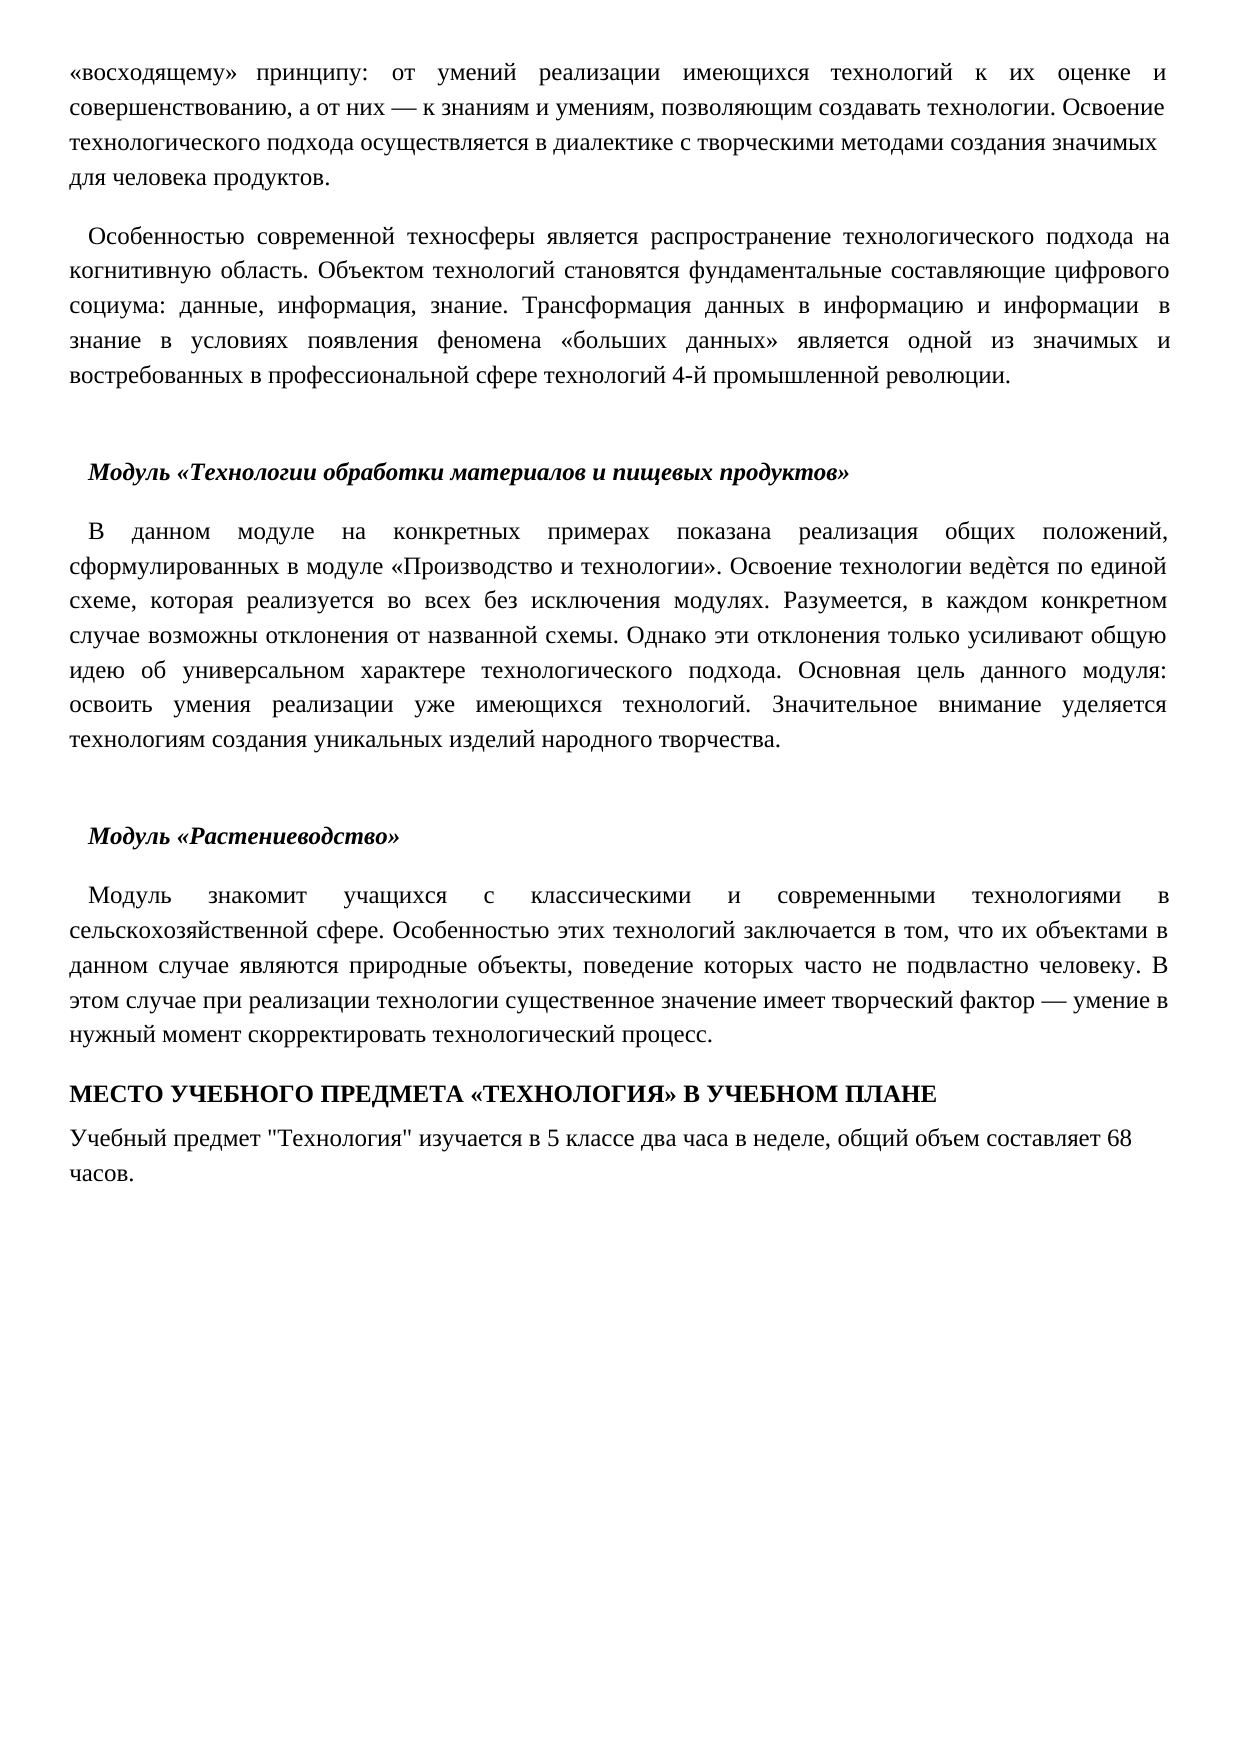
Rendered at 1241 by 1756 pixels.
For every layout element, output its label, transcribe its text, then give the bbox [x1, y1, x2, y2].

text «восходящему» принципу: от умений реализации имеющихся технологий к их оценке и совершенствованию, а от них — к знаниям и умениям, позволяющим создавать технологии. Освоение технологического подхода осуществляется в диалектике с творческими методами создания значимых для человека продуктов. [69, 57, 1167, 190]
text Модуль «Растениеводство» [88, 821, 1184, 850]
text МЕСТО УЧЕБНОГО ПРЕДМЕТА «ТЕХНОЛОГИЯ» В УЧЕБНОМ ПЛАНЕ [69, 1079, 1184, 1108]
text Модуль «Технологии обработки материалов и пищевых продуктов» [88, 457, 1184, 485]
text Учебный предмет "Технология" изучается в 5 классе два часа в неделе, общий объем составляет 68 часов. [69, 1123, 1184, 1187]
text Особенностью современной техносферы является распространение технологического подхода на когнитивную область. Объектом технологий становятся фундаментальные составляющие цифрового социума: данные, информация, знание. Трансформация данных в информацию и информации в знание в условиях появления феномена «больших данных» является одной из значимых и востребованных в профессиональной сфере технологий 4-й промышленной революции. [69, 221, 1171, 388]
text В данном модуле на конкретных примерах показана реализация общих положений, сформулированных в модуле «Производство и технологии». Освоение технологии ведѐтся по единой схеме, которая реализуется во всех без исключения модулях. Разумеется, в каждом конкретном случае возможны отклонения от названной схемы. Однако эти отклонения только усиливают общую идею об универсальном характере технологического подхода. Основная цель данного модуля: освоить умения реализации уже имеющихся технологий. Значительное внимание уделяется технологиям создания уникальных изделий народного творчества. [69, 516, 1168, 753]
text Модуль знакомит учащихся с классическими и современными технологиями в сельскохозяйственной сфере. Особенностью этих технологий заключается в том, что их объектами в данном случае являются природные объекты, поведение которых часто не подвластно человеку. В этом случае при реализации технологии существенное значение имеет творческий фактор — умение в нужный момент скорректировать технологический процесс. [69, 881, 1170, 1048]
